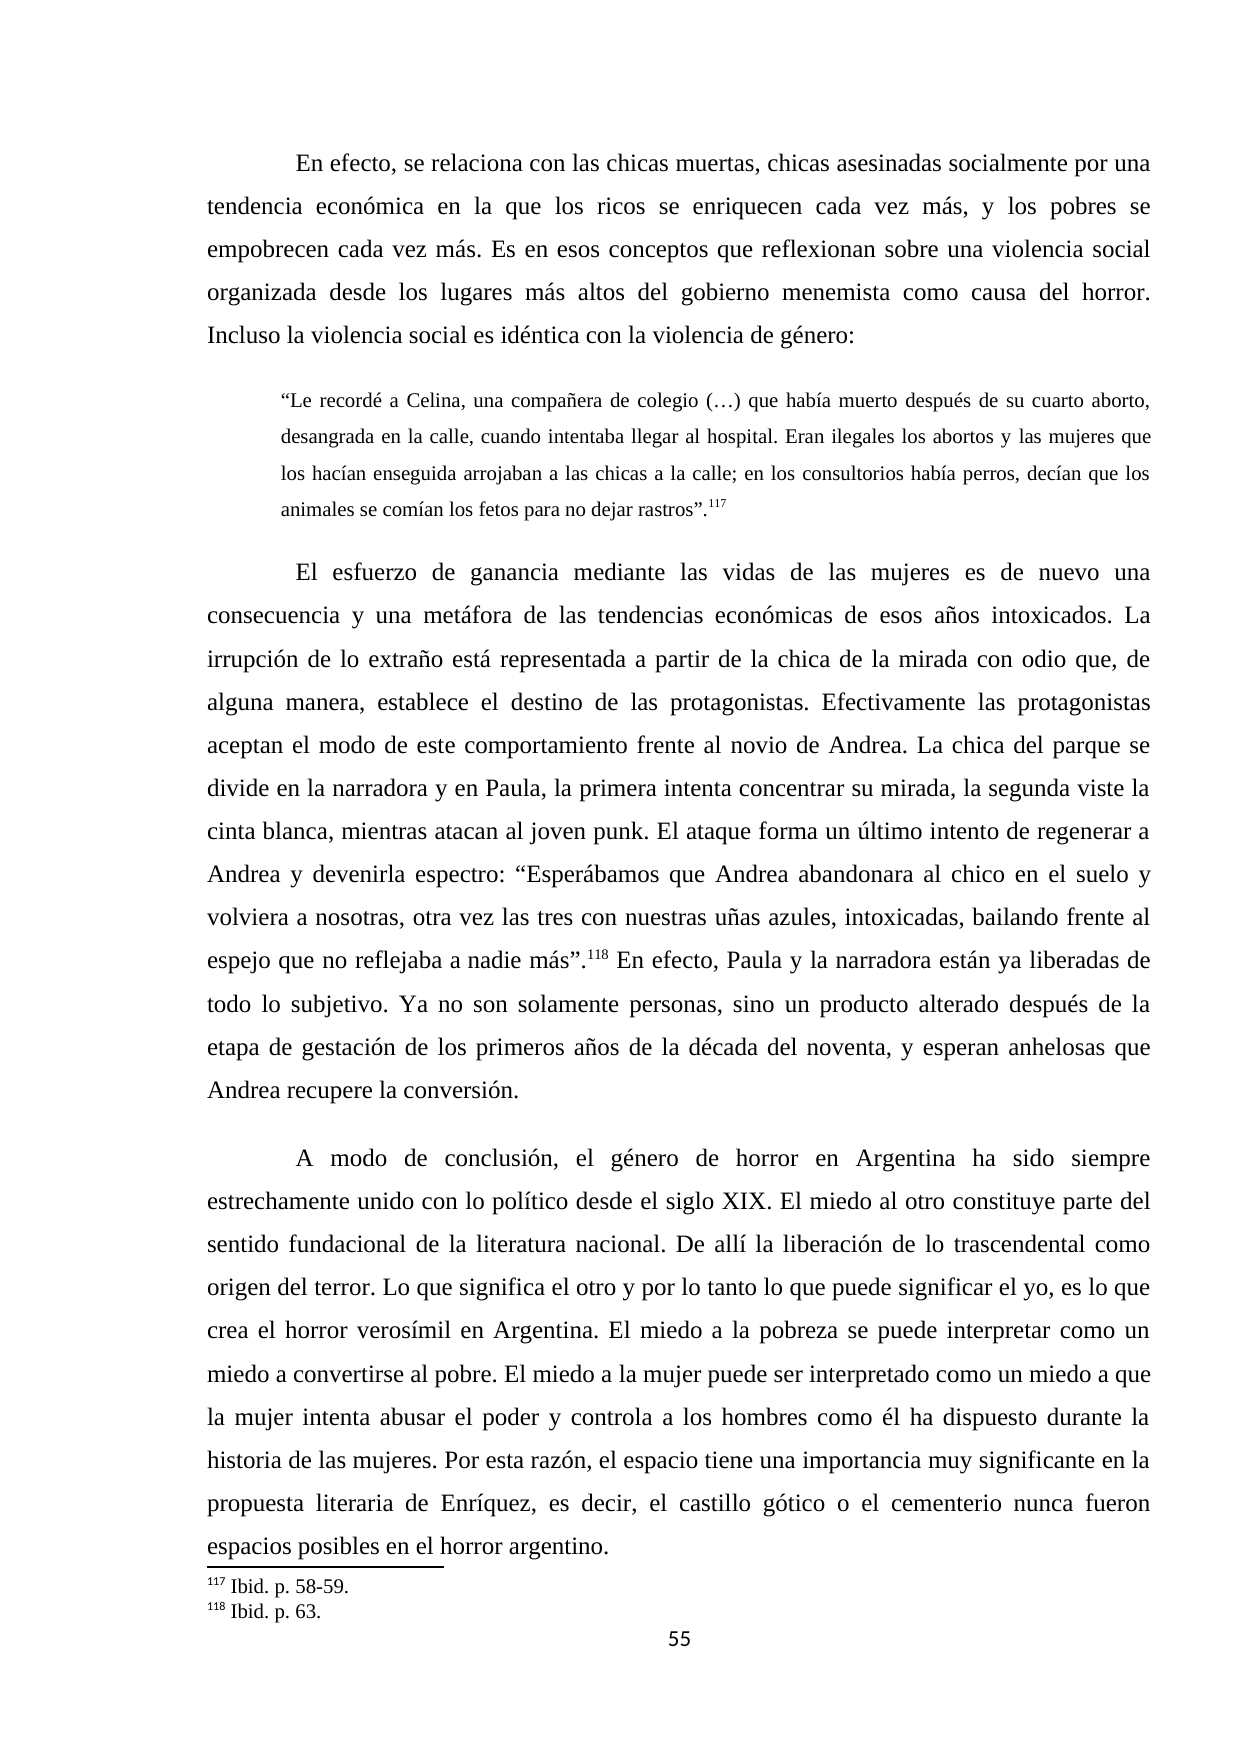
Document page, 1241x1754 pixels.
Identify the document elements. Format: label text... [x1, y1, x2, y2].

text “Le recordé a Celina, una compañera de colegio (…) que había muerto después de su cuarto aborto, desangrada en la calle, cuando intentaba llegar al hospital. Eran ilegales los abortos y las mujeres que los hacían enseguida arrojaban a las chicas a la calle; en los consultorios había perros, decían que los animales se comían los fetos para no dejar rastros”. [281, 388, 1152, 521]
text En efecto, se relaciona con las chicas muertas, chicas asesinadas socialmente por una tendencia económica en la que los ricos se enriquecen cada vez más, y los pobres se empobrecen cada vez más. Es en esos conceptos que reflexionan sobre una violencia social organizada desde los lugares más altos del gobierno menemista como causa del horror. Incluso la violencia social es idéntica con la violencia de género: [207, 148, 1152, 349]
text El esfuerzo de ganancia mediante las vidas de las mujeres es de nuevo una consecuencia y una metáfora de las tendencias económicas de esos años intoxicados. La irrupción de lo extraño está representada a partir de la chica de la mirada con odio que, de alguna manera, establece el destino de las protagonistas. Efectivamente las protagonistas aceptan el modo de este comportamiento frente al novio de Andrea. La chica del parque se divide en la narradora y en Paula, la primera intenta concentrar su mirada, la segunda viste la cinta blanca, mientras atacan al joven punk. El ataque forma un último intento de regenerar a Andrea y devenirla espectro: “Esperábamos que Andrea abandonara al chico en el suelo y volviera a nosotras, otra vez las tres con nuestras uñas azules, intoxicadas, bailando frente al espejo que no reflejaba a nadie más”. En efecto, Paula y la narradora están ya liberadas de todo lo subjetivo. Ya no son solamente personas, sino un producto alterado después de la etapa de gestación de los primeros años de la década del noventa, y esperan anhelosas que Andrea recupere la conversión. [207, 557, 1152, 1104]
text A modo de conclusión, el género de horror en Argentina ha sido siempre estrechamente unido con lo político desde el siglo XIX. El miedo al otro constituye parte del sentido fundacional de la literatura nacional. De allí la liberación de lo trascendental como origen del terror. Lo que significa el otro y por lo tanto lo que puede significar el yo, es lo que crea el horror verosímil en Argentina. El miedo a la pobreza se puede interpretar como un miedo a convertirse al pobre. El miedo a la mujer puede ser interpretado como un miedo a que la mujer intenta abusar el poder y controla a los hombres como él ha dispuesto durante la historia de las mujeres. Por esta razón, el espacio tiene una importancia muy significante en la propuesta literaria de Enríquez, es decir, el castillo gótico o el cementerio nunca fueron espacios posibles en el horror argentino. [207, 1143, 1152, 1560]
